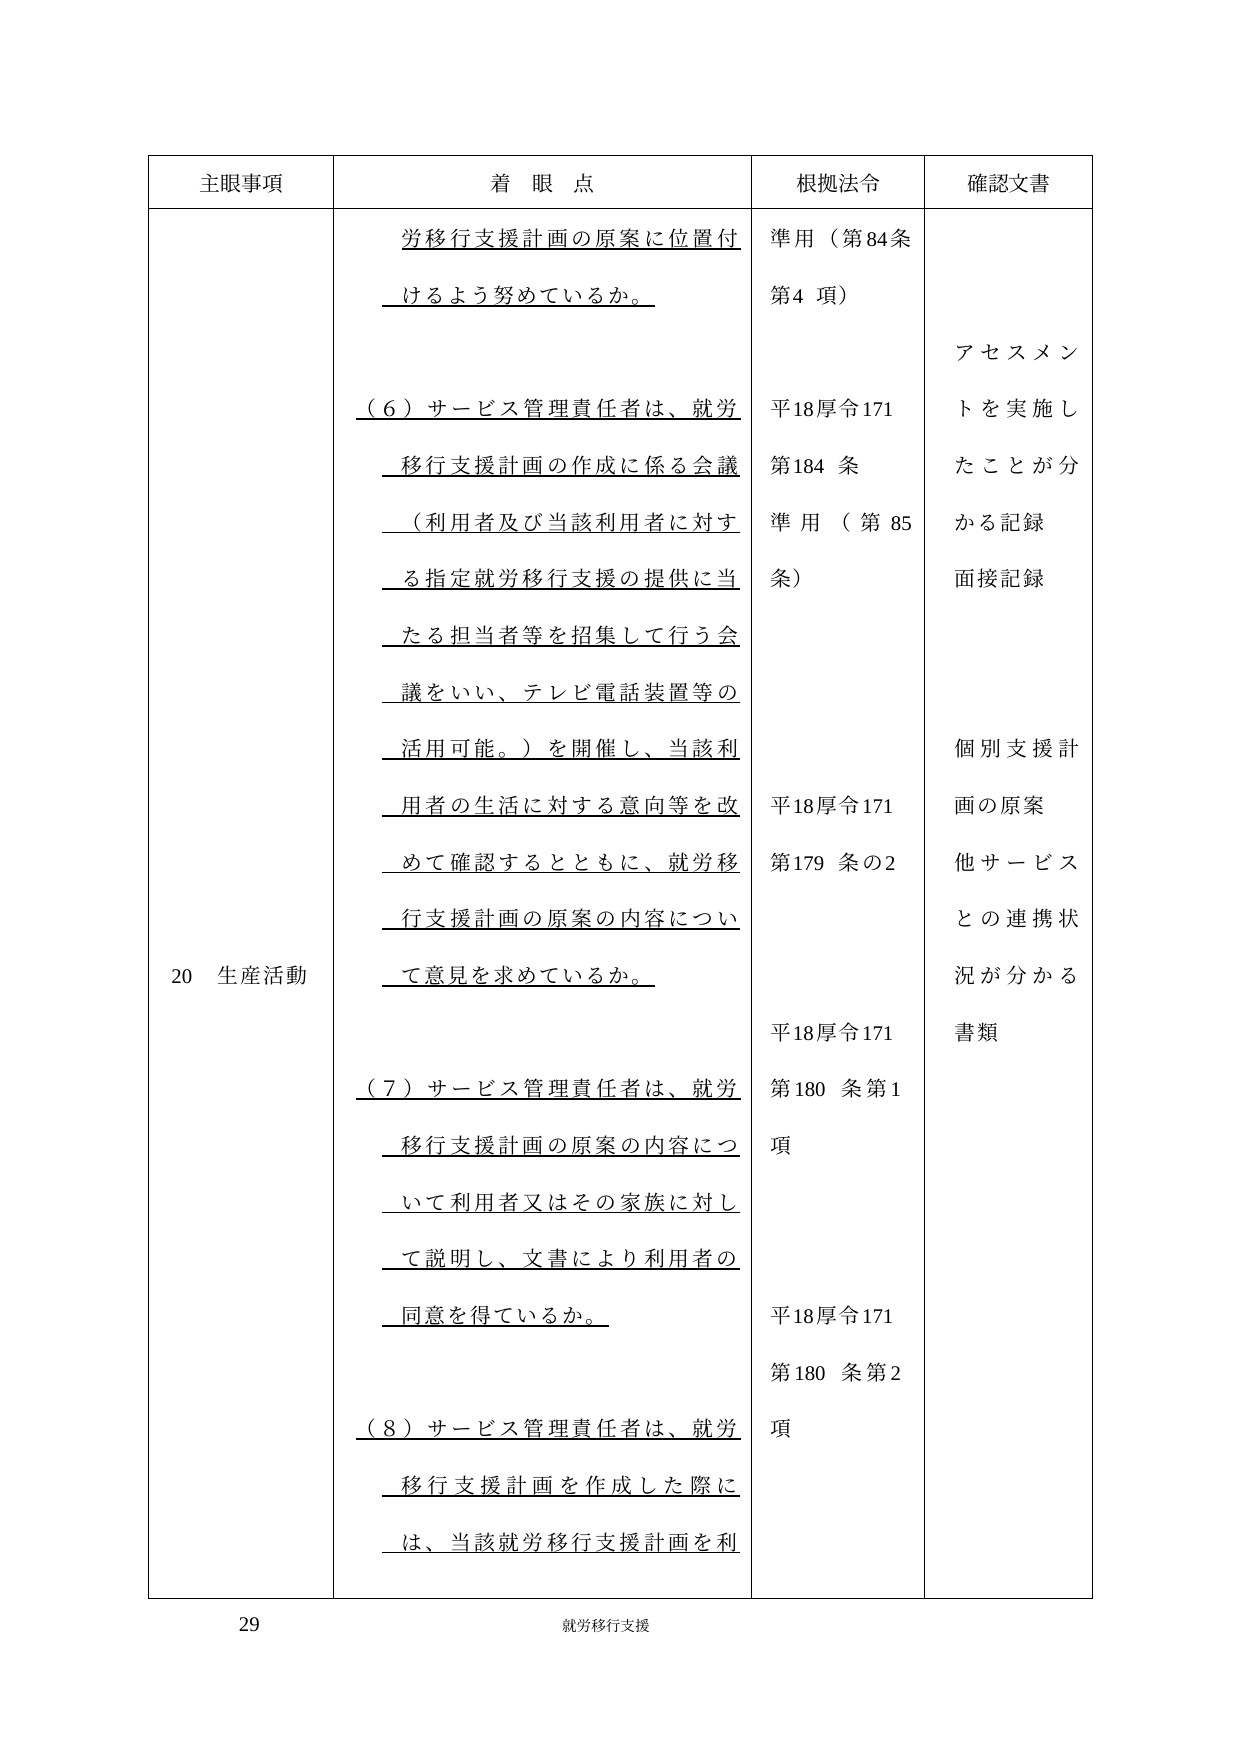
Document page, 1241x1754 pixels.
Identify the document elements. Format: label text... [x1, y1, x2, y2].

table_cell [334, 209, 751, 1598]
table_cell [149, 209, 333, 1598]
table_header 着 眼 点 [334, 156, 751, 208]
table_header 根拠法令 [752, 156, 924, 208]
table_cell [752, 209, 924, 1598]
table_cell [925, 209, 1092, 1598]
table_header 確認文書 [925, 156, 1092, 208]
table_header 主眼事項 [149, 156, 333, 208]
